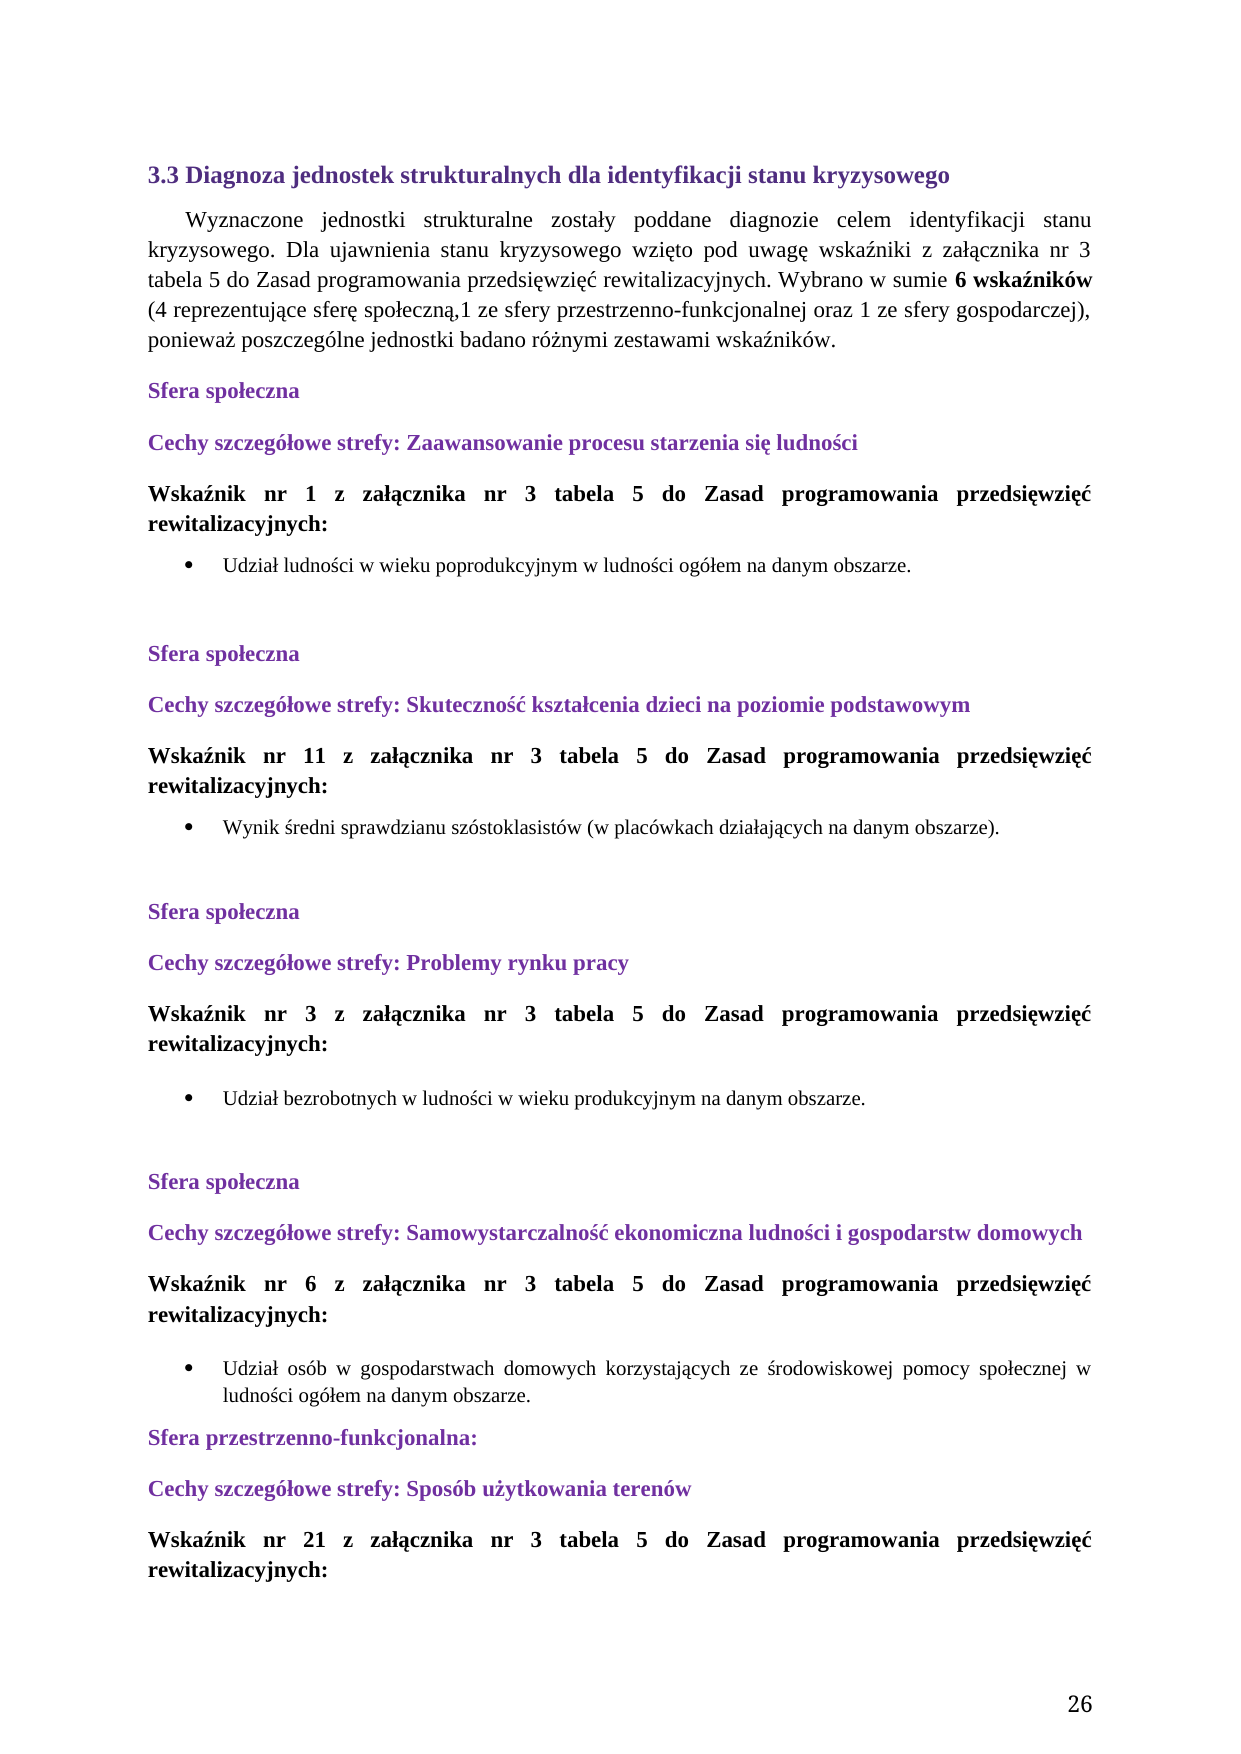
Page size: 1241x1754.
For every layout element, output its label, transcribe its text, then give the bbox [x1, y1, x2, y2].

text Cechy szczegółowe strefy: Skuteczność kształcenia dzieci na poziomie podstawowym [148, 691, 1093, 718]
text Cechy szczegółowe strefy: Zaawansowanie procesu starzenia się ludności [148, 428, 1093, 455]
text Wskaźnik nr 11 z załącznika nr 3 tabela 5 do Zasad programowania przedsięwzięć rewitalizacyjnych: [148, 742, 1093, 799]
text Wskaźnik nr 21 z załącznika nr 3 tabela 5 do Zasad programowania przedsięwzięć rewitalizacyjnych: [148, 1526, 1093, 1582]
text Cechy szczegółowe strefy: Problemy rynku pracy [148, 949, 1093, 975]
text Wskaźnik nr 3 z załącznika nr 3 tabela 5 do Zasad programowania przedsięwzięć rewitalizacyjnych: [148, 1000, 1093, 1057]
text Cechy szczegółowe strefy: Samowystarczalność ekonomiczna ludności i gospodarstw domowych [148, 1219, 1093, 1246]
text Sfera społeczna [148, 1168, 1093, 1195]
text Wyznaczone jednostki strukturalne zostały poddane diagnozie celem identyfikacji stanu kryzysowego. Dla ujawnienia stanu kryzysowego wzięto pod uwagę wskaźniki z załącznika nr 3 tabela 5 do Zasad programowania przedsięwzięć rewitalizacyjnych. Wybrano w sumie 6 wskaźników (4 reprezentujące sferę społeczną,1 ze sfery przestrzenno-funkcjonalnej oraz 1 ze sfery gospodarczej), ponieważ poszczególne jednostki badano różnymi zestawami wskaźników. [148, 206, 1093, 353]
text Wskaźnik nr 6 z załącznika nr 3 tabela 5 do Zasad programowania przedsięwzięć rewitalizacyjnych: [148, 1270, 1093, 1327]
subtitle 3.3 Diagnoza jednostek strukturalnych dla identyfikacji stanu kryzysowego [148, 160, 1093, 189]
text Sfera społeczna [148, 377, 1093, 404]
text Sfera społeczna [148, 898, 1093, 924]
list Wynik średni sprawdzianu szóstoklasistów (w placówkach działających na danym obszarze). [185, 815, 1093, 839]
list Udział bezrobotnych w ludności w wieku produkcyjnym na danym obszarze. [185, 1086, 1093, 1109]
list Udział ludności w wieku poprodukcyjnym w ludności ogółem na danym obszarze. [185, 552, 1093, 577]
list Udział osób w gospodarstwach domowych korzystających ze środowiskowej pomocy społecznej w ludności ogółem na danym obszarze. [185, 1356, 1093, 1407]
text Wskaźnik nr 1 z załącznika nr 3 tabela 5 do Zasad programowania przedsięwzięć rewitalizacyjnych: [148, 479, 1093, 536]
text Sfera przestrzenno-funkcjonalna: [148, 1423, 1093, 1450]
text Sfera społeczna [148, 640, 1093, 667]
text Cechy szczegółowe strefy: Sposób użytkowania terenów [148, 1474, 1093, 1501]
